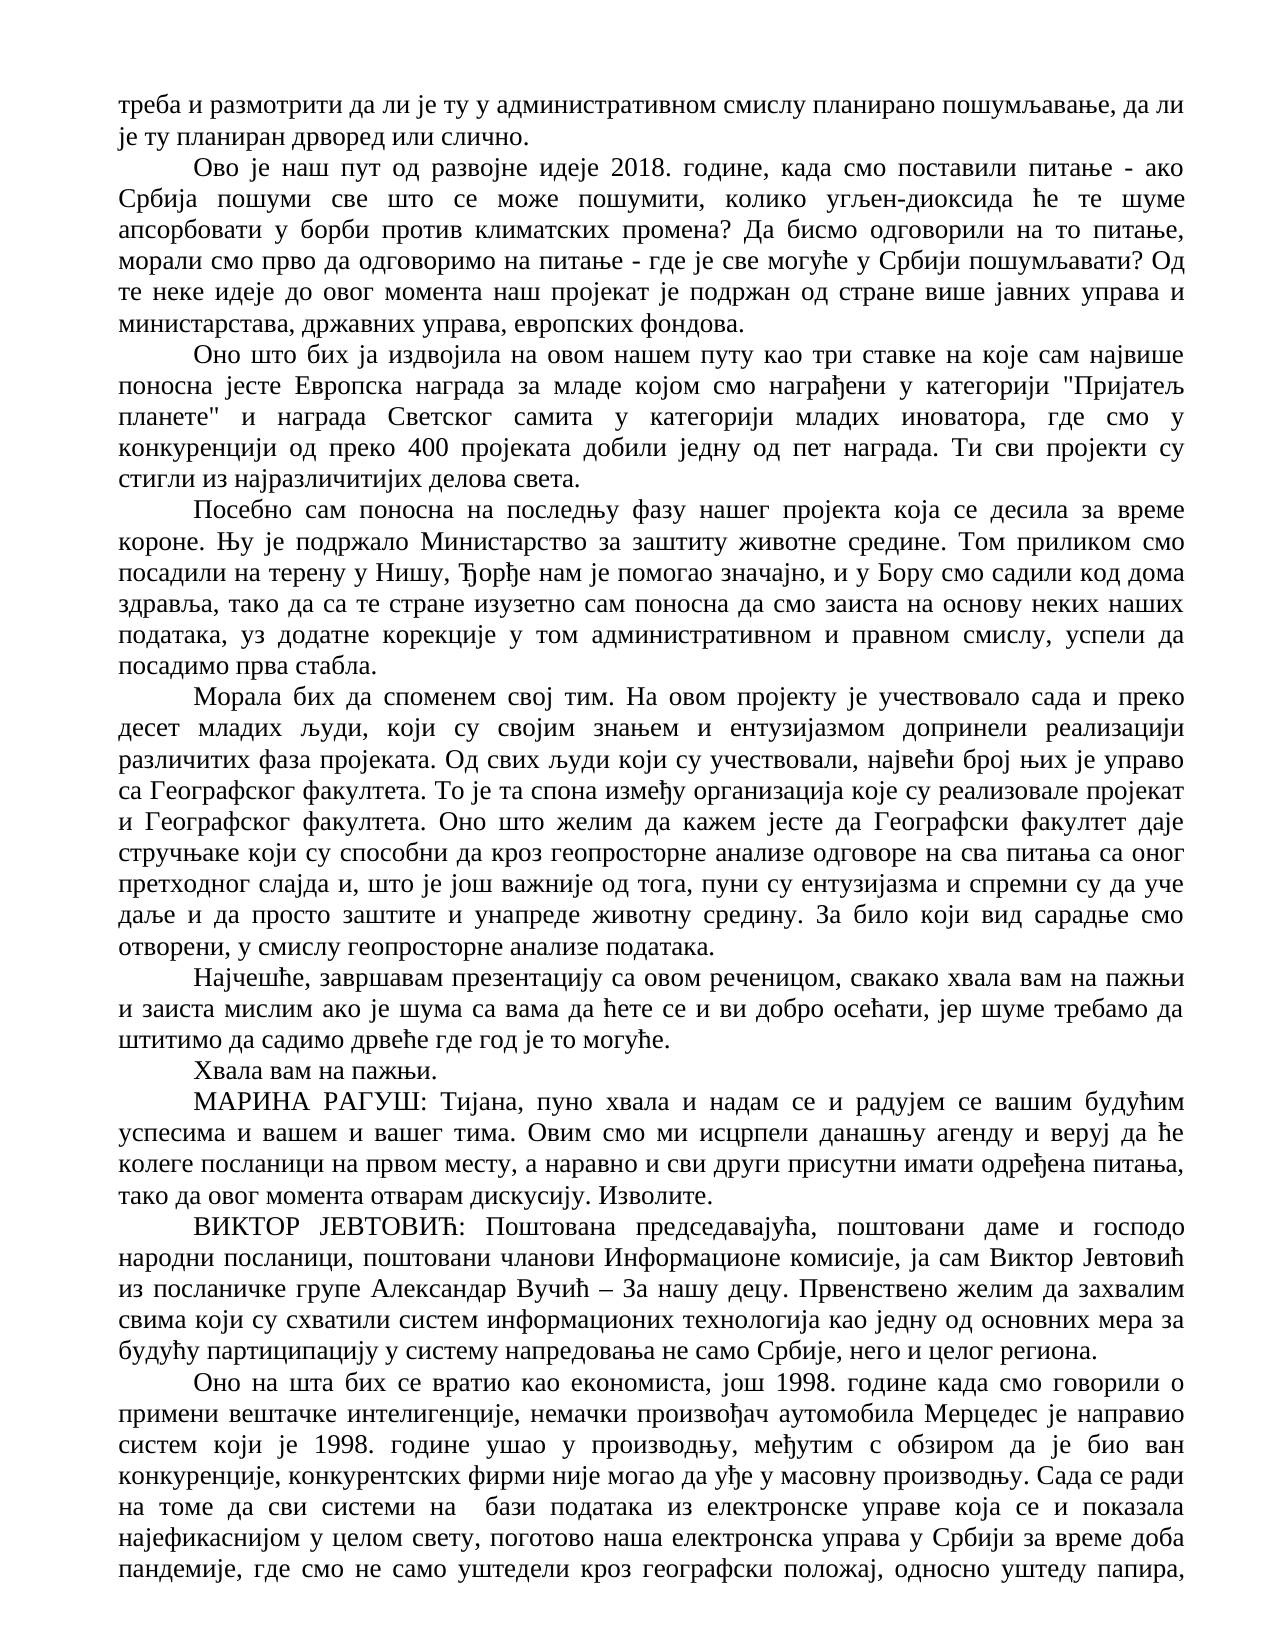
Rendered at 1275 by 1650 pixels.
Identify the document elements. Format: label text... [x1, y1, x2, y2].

text МАРИНА РАГУШ: Тијана, пуно хвала и надам се и радујем се вашим будућим успесима и вашем и вашег тима. Овим смо ми исцрпели данашњу агенду и веруј да ће колеге посланици на првом месту, а наравно и сви други присутни имати одређена питања, тако да овог момента отварам дискусију. Изволите. [118, 1085, 1186, 1210]
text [118, 1366, 1186, 1584]
text Најчешће, завршавам презентацију са овом реченицом, свакако хвала вам на пажњи и заиста мислим ако је шума са вама да ћете се и ви добро осећати, јер шуме требамо да штитимо да садимо дрвеће где год је то могуће. [118, 961, 1186, 1054]
text Посебно сам поносна на последњу фазу нашег пројекта која се десила за време короне. Њу је подржало Министарство за заштиту животне средине. Том приликом смо посадили на терену у Нишу, Ђорђе нам је помогао значајно, и у Бору смо садили код дома здравља, тако да са те стране изузетно сам поносна да смо заиста на основу неких наших података, уз додатне корекције у том административном и правном смислу, успели да посадимо прва стабла. [118, 493, 1186, 680]
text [118, 89, 1186, 151]
text Хвала вам на пажњи. [118, 1054, 1186, 1085]
text Ово је наш пут од развојне идеје 2018. године, када смо поставили питање - ако Србија пошуми све што се може пошумити, колико угљен-диоксида ће те шуме апсорбовати у борби против климатских промена? Да бисмо одговорили на то питање, морали смо прво да одговоримо на питање - где је све могуће у Србији пошумљавати? Од те неке идеје до овог момента наш пројекат је подржан од стране више јавних управа и министарстава, државних управа, европских фондова. [118, 151, 1186, 338]
text Оно што бих ја издвојила на овом нашем путу као три ставке на које сам највише поносна јесте Европска награда за младе којом смо награђени у категорији "Пријатељ планете" и награда Светског самита у категорији младих иноватора, где смо у конкуренцији од преко 400 пројеката добили једну од пет награда. Ти сви пројекти су стигли из најразличитијих делова света. [118, 338, 1186, 493]
text ВИКТОР ЈЕВТОВИЋ: Поштована председавајућа, поштовани даме и господо народни посланици, поштовани чланови Информационе комисије, ја сам Виктор Јевтовић из посланичке групе Александар Вучић – За нашу децу. Првенствено желим да захвалим свима који су схватили систем информационих технологија као једну од основних мера за будућу партиципацију у систему напредовања не само Србије, него и целог региона. [118, 1210, 1186, 1366]
text Морала бих да споменем свој тим. На овом пројекту је учествовало сада и преко десет младих људи, који су својим знањем и ентузијазмом допринели реализацији различитих фаза пројеката. Од свих људи који су учествовали, највећи број њих је управо са Географског факултета. То је та спона између организација које су реализовале пројекат и Географског факултета. Оно што желим да кажем јесте да Географски факултет даје стручњаке који су способни да кроз геопросторне анализе одговоре на сва питања са оног претходног слајда и, што је још важније од тога, пуни су ентузијазма и спремни су да уче даље и да просто заштите и унапреде животну средину. За било који вид сарадње смо отворени, у смислу геопросторне анализе података. [118, 680, 1186, 961]
